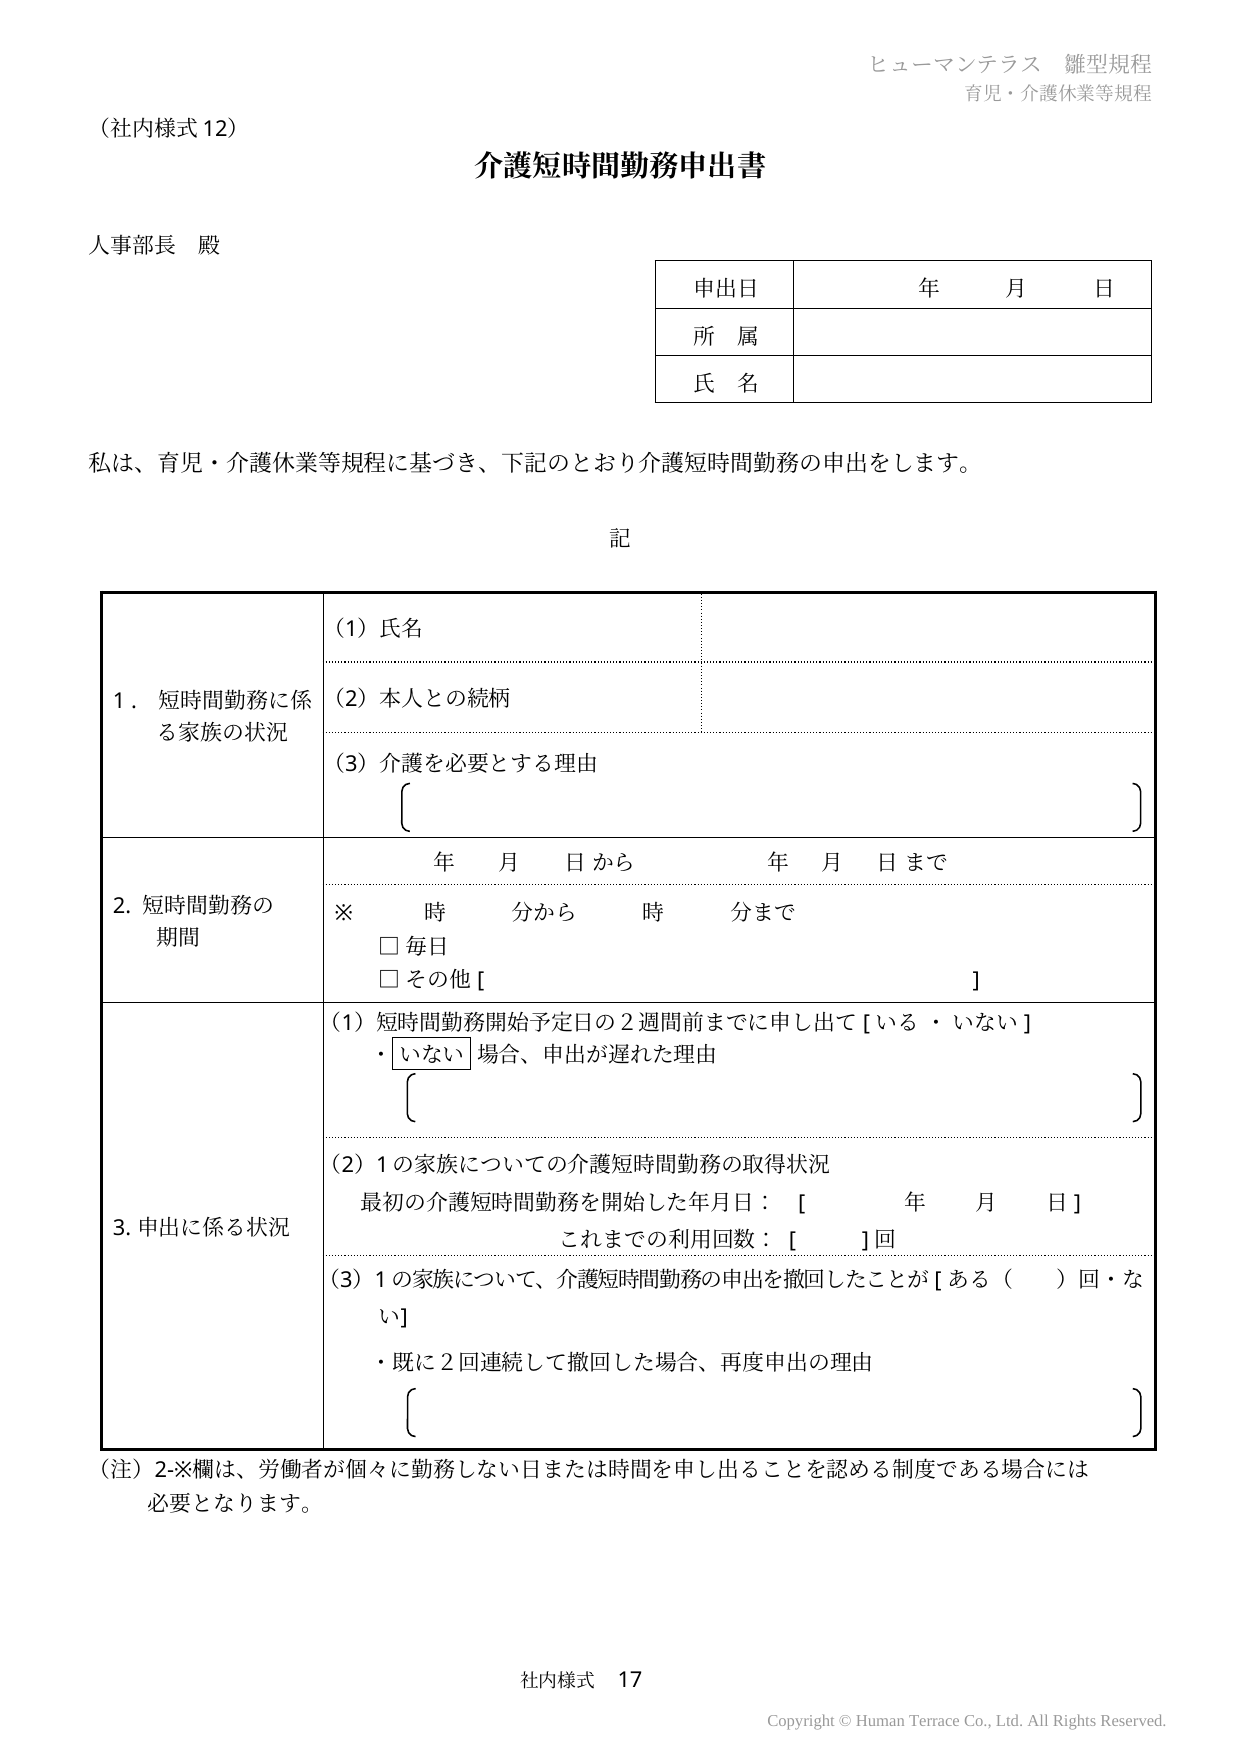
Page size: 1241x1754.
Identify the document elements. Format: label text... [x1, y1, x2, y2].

table_cell （3）介護を必要とする理由 [324, 732, 1154, 837]
table_cell （2）本人との続柄 [324, 661, 701, 732]
table_header （1）氏名 [324, 594, 701, 661]
text （社内様式12） [89, 106, 1157, 143]
table_cell [701, 661, 1154, 732]
table_cell [794, 356, 1151, 402]
text 記 [89, 516, 1152, 553]
text 介護短時間勤務申出書 [89, 143, 1152, 185]
table_cell 氏 名 [656, 356, 793, 402]
table_cell [794, 309, 1151, 355]
table_header 申出日 [656, 261, 793, 307]
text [89, 1451, 1157, 1517]
text 私は、育児・介護休業等規程に基づき、下記のとおり介護短時間勤務の申出をします。 [89, 441, 1152, 478]
table_cell （3）1の家族について、介護短時間勤務の申出を撤回したことが [ ある（ ）回・ない] ・既に２回連続して撤回した場合、再度申出の理由 [324, 1255, 1154, 1448]
table_cell （1）短時間勤務開始予定日の２週間前までに申し出て [ いる ・ いない ] ・ いない 場合、申出が遅れた理由 [324, 1003, 1154, 1137]
table_cell 3. 申出に係る状況 [103, 1003, 323, 1448]
table_header 1 . 短時間勤務に係る家族の状況 [103, 594, 323, 837]
table_cell （2）1の家族についての介護短時間勤務の取得状況 最初の介護短時間勤務を開始した年月日： [ 年 月 日 ] これまでの利用回数： [ ] 回 [324, 1137, 1154, 1255]
table_header 年 月 日 [794, 261, 1151, 307]
text 人事部長 殿 [89, 223, 1152, 260]
table_cell 2. 短時間勤務の 期間 [103, 838, 323, 1002]
table_cell ※ 時 分から 時 分まで □ 毎日 □ その他 [ ] [324, 884, 1154, 1002]
table_cell 所 属 [656, 309, 793, 355]
table_header [701, 594, 1154, 661]
table_cell 年 月 日 から 年 月 日 まで [324, 838, 1154, 884]
